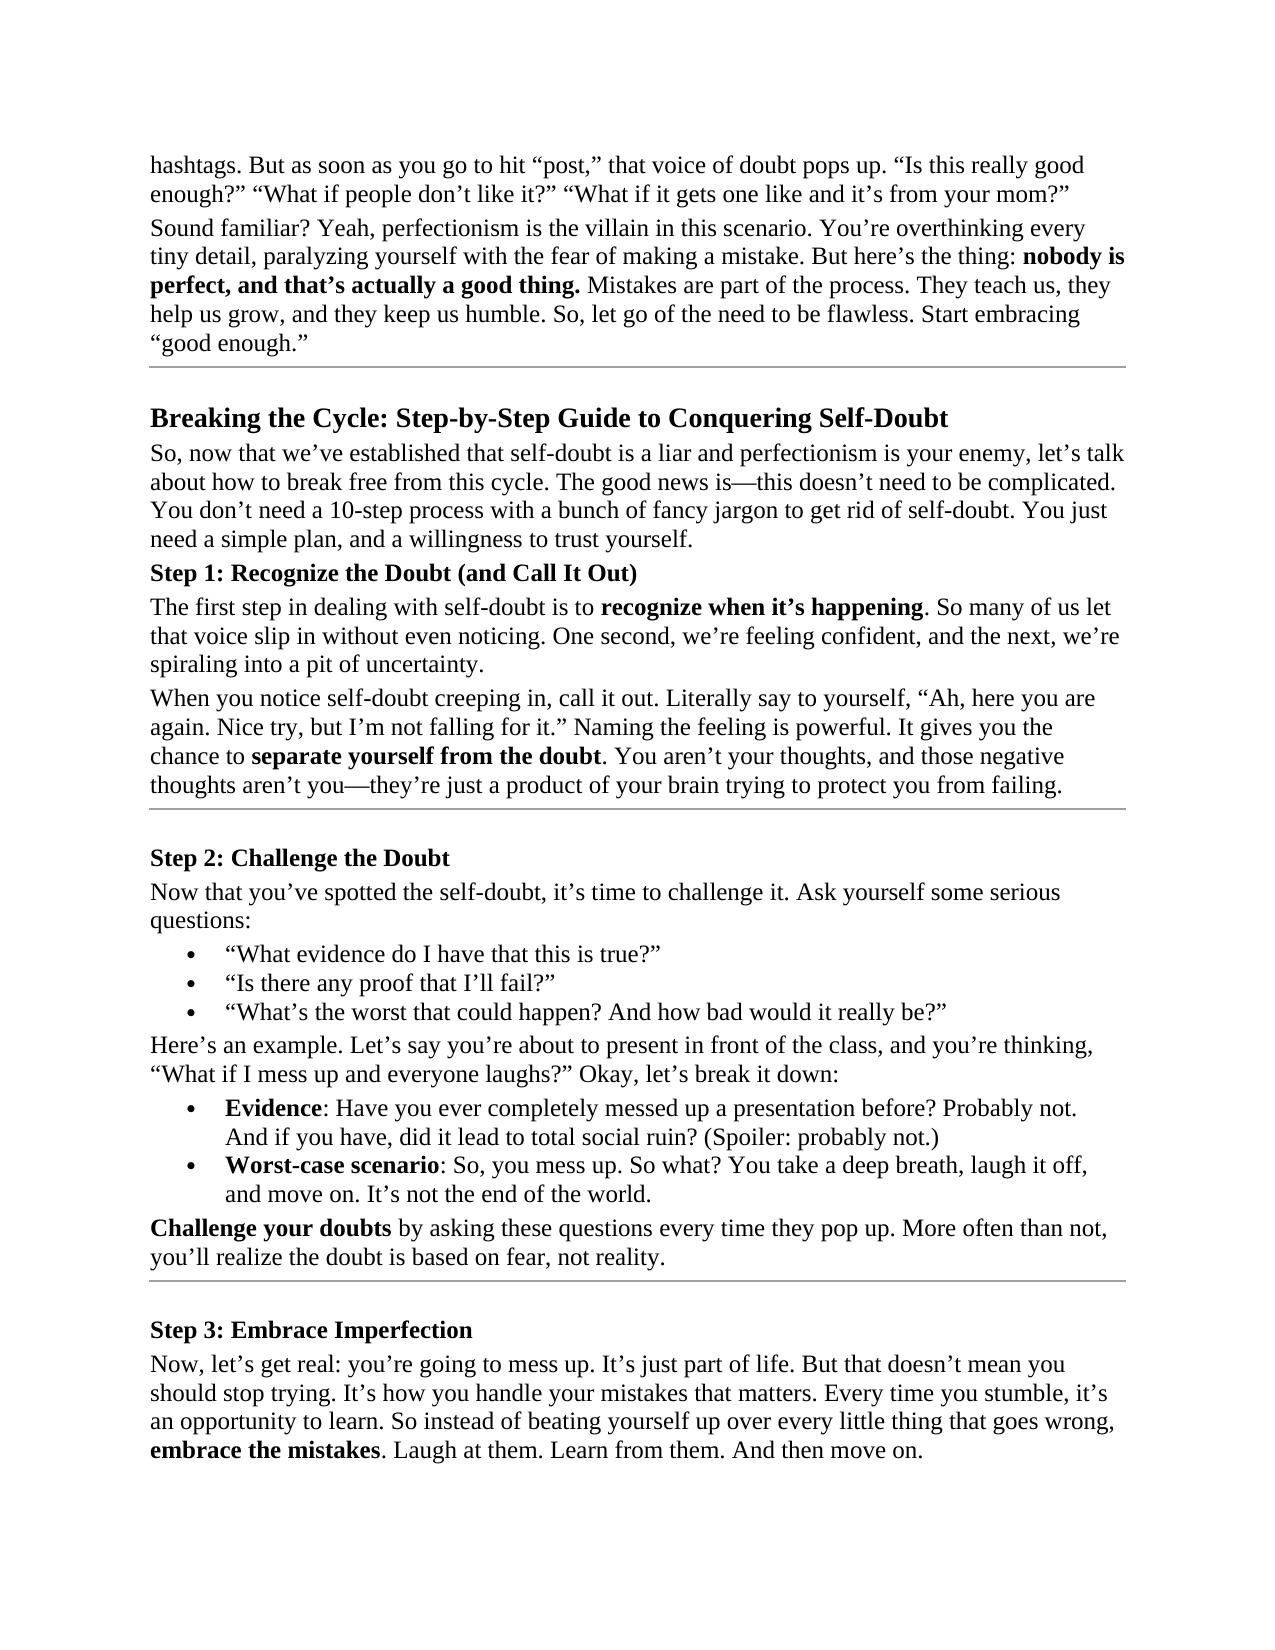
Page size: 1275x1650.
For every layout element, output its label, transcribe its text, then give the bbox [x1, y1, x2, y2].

list “What’s the worst that could happen? And how bad would it really be?” [187, 997, 1125, 1025]
text Sound familiar? Yeah, perfectionism is the villain in this scenario. You’re overthinking every tiny detail, paralyzing yourself with the fear of making a mistake. But here’s the thing: nobody is perfect, and that’s actually a good thing. Mistakes are part of the process. They teach us, they help us grow, and they keep us humble. So, let go of the need to be flawless. Start embracing “good enough.” [150, 213, 1125, 356]
text So, now that we’ve established that self-doubt is a liar and perfectionism is your enemy, let’s talk about how to break free from this cycle. The good news is—this doesn’t need to be complicated. You don’t need a 10-step process with a bunch of fancy jargon to get rid of self-doubt. You just need a simple plan, and a willingness to trust yourself. [150, 438, 1125, 553]
list “What evidence do I have that this is true?” [187, 939, 1125, 968]
text Here’s an example. Let’s say you’re about to present in front of the class, and you’re thinking, “What if I mess up and everyone laughs?” Okay, let’s break it down: [150, 1031, 1125, 1088]
text Challenge your doubts by asking these questions every time they pop up. More often than not, you’ll realize the doubt is based on fear, not reality. [150, 1213, 1125, 1271]
text The first step in dealing with self-doubt is to recognize when it’s happening. So many of us let that voice slip in without even noticing. One second, we’re feeling confident, and the next, we’re spiraling into a pit of uncertainty. [150, 592, 1125, 678]
text Breaking the Cycle: Step-by-Step Guide to Conquering Self-Doubt [150, 401, 1125, 433]
text Step 1: Recognize the Doubt (and Call It Out) [150, 558, 1125, 587]
text Now that you’ve spotted the self-doubt, it’s time to challenge it. Ask yourself some serious questions: [150, 877, 1125, 934]
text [150, 150, 1125, 207]
text Now, let’s get real: you’re going to mess up. It’s just part of life. But that doesn’t mean you should stop trying. It’s how you handle your mistakes that matters. Every time you stumble, it’s an opportunity to learn. So instead of beating yourself up over every little thing that goes wrong, embrace the mistakes. Laugh at them. Learn from them. And then move on. [150, 1349, 1125, 1464]
list Evidence: Have you ever completely messed up a presentation before? Probably not. And if you have, did it lead to total social ruin? (Spoiler: probably not.) [187, 1093, 1125, 1151]
text When you notice self-doubt creeping in, call it out. Literally say to yourself, “Ah, here you are again. Nice try, but I’m not falling for it.” Naming the feeling is powerful. It gives you the chance to separate yourself from the doubt. You aren’t your thoughts, and those negative thoughts aren’t you—they’re just a product of your brain trying to protect you from failing. [150, 683, 1125, 798]
list “Is there any proof that I’ll fail?” [187, 968, 1125, 997]
text Step 2: Challenge the Doubt [150, 843, 1125, 871]
text Step 3: Embrace Imperfection [150, 1315, 1125, 1344]
list Worst-case scenario: So, you mess up. So what? You take a deep breath, laugh it off, and move on. It’s not the end of the world. [187, 1151, 1125, 1208]
